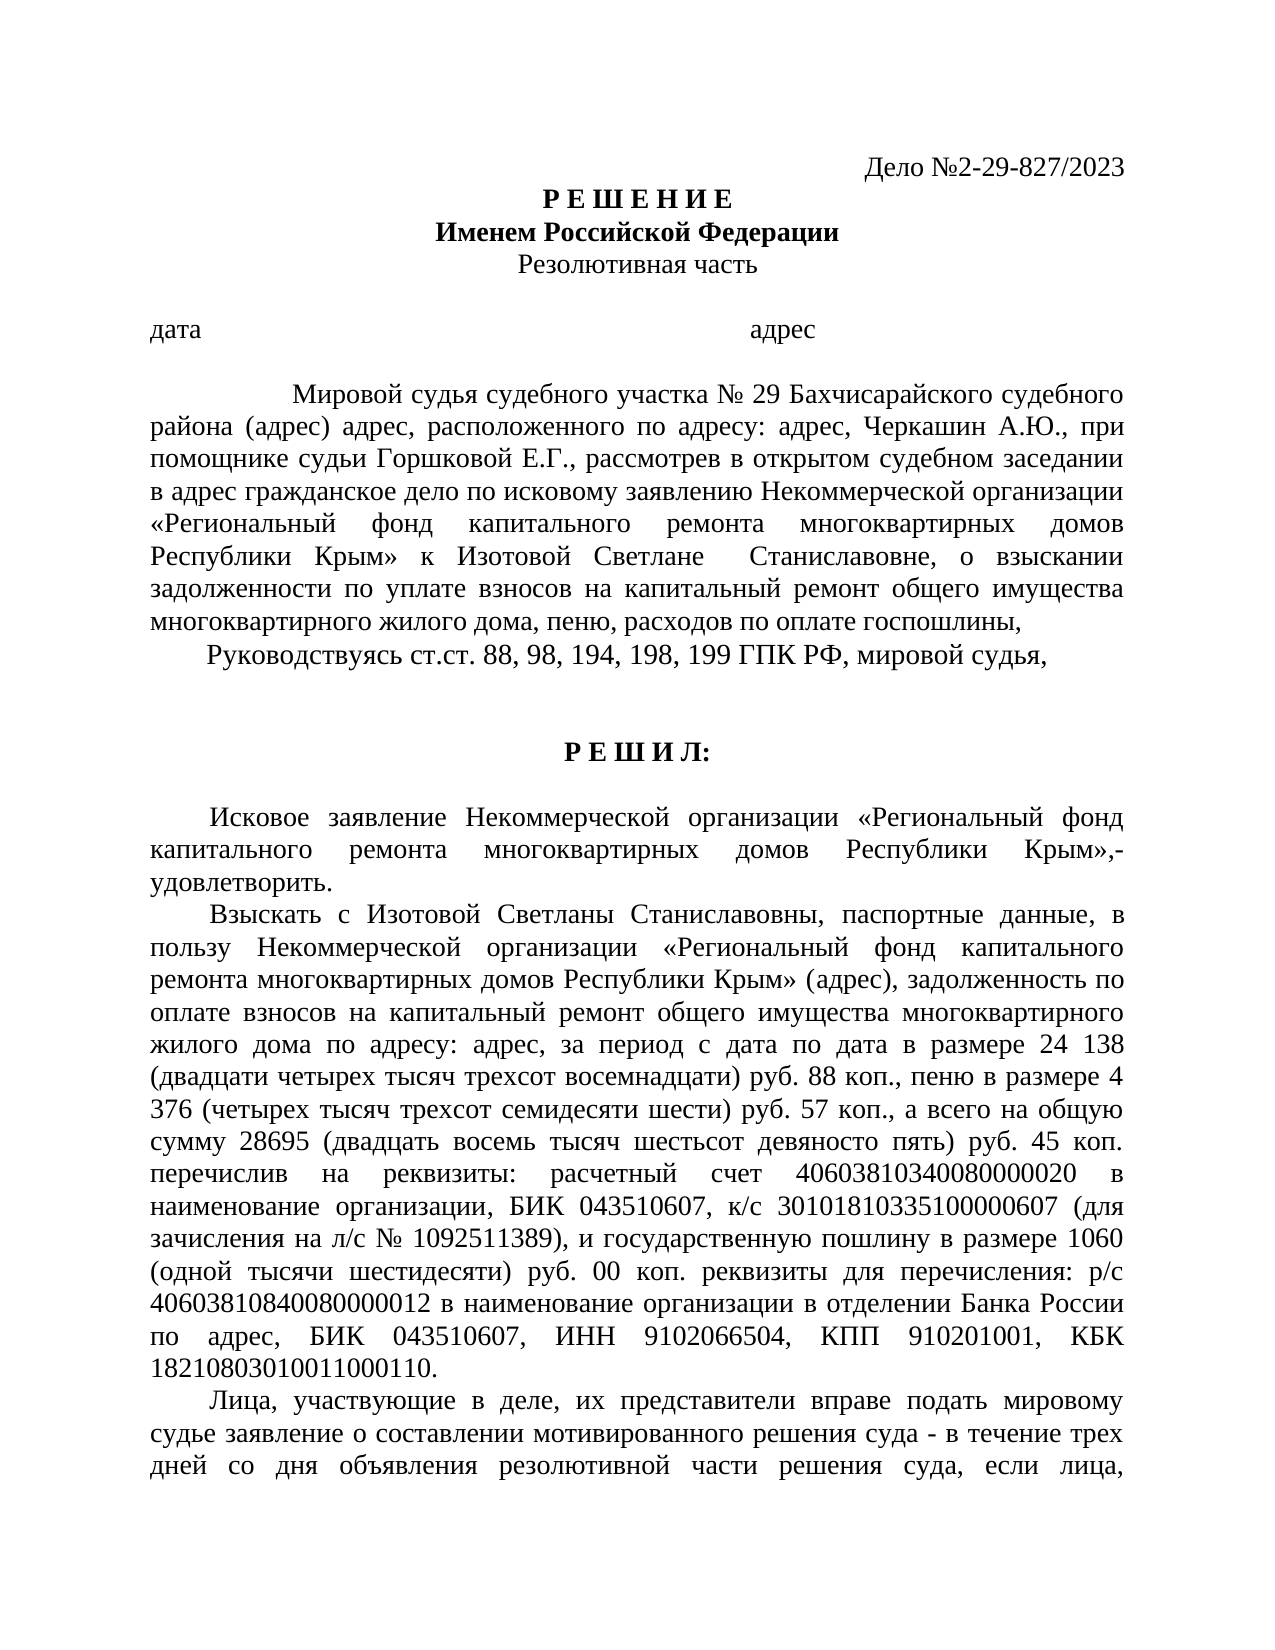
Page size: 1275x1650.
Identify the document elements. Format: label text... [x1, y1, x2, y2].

text Именем Российской Федерации [150, 215, 1125, 247]
text Р Е Ш И Л: [150, 735, 1125, 768]
text Взыскать с Изотовой Светланы Станиславовны, паспортные данные, в пользу Некоммерческой организации «Региональный фонд капитального ремонта многоквартирных домов Республики Крым» (адрес), задолженность по оплате взносов на капитальный ремонт общего имущества многоквартирного жилого дома по адресу: адрес, за период с дата по дата в размере 24 138 (двадцати четырех тысяч трехсот восемнадцати) руб. 88 коп., пеню в размере 4 376 (четырех тысяч трехсот семидесяти шести) руб. 57 коп., а всего на общую сумму 28695 (двадцать восемь тысяч шестьсот девяносто пять) руб. 45 коп. перечислив на реквизиты: расчетный счет 40603810340080000020 в наименование организации, БИК 043510607, к/с 30101810335100000607 (для зачисления на л/с № 1092511389), и государственную пошлину в размере 1060 (одной тысячи шестидесяти) руб. 00 коп. реквизиты для перечисления: р/с 40603810840080000012 в наименование организации в отделении Банка России по адрес, БИК 043510607, ИНН 9102066504, КПП 910201001, КБК 18210803010011000110. [150, 897, 1125, 1383]
text Дело №2-29-827/2023 [150, 150, 1125, 182]
text Резолютивная часть [150, 247, 1125, 279]
text Р Е Ш Е Н И Е [150, 182, 1125, 215]
text дата адрес [150, 312, 1125, 344]
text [150, 1383, 1125, 1481]
text Мировой судья судебного участка № 29 Бахчисарайского судебного района (адрес) адрес, расположенного по адресу: адрес, Черкашин А.Ю., при помощнике судьи Горшковой Е.Г., рассмотрев в открытом судебном заседании в адрес гражданское дело по исковому заявлению Некоммерческой организации «Региональный фонд капитального ремонта многоквартирных домов Республики Крым» к Изотовой Светлане Станиславовне, о взыскании задолженности по уплате взносов на капитальный ремонт общего имущества многоквартирного жилого дома, пеню, расходов по оплате госпошлины, [150, 377, 1125, 637]
text Исковое заявление Некоммерческой организации «Региональный фонд капитального ремонта многоквартирных домов Республики Крым»,- удовлетворить. [150, 800, 1125, 897]
text Руководствуясь ст.ст. 88, 98, 194, 198, 199 ГПК РФ, мировой судья, [150, 637, 1125, 671]
